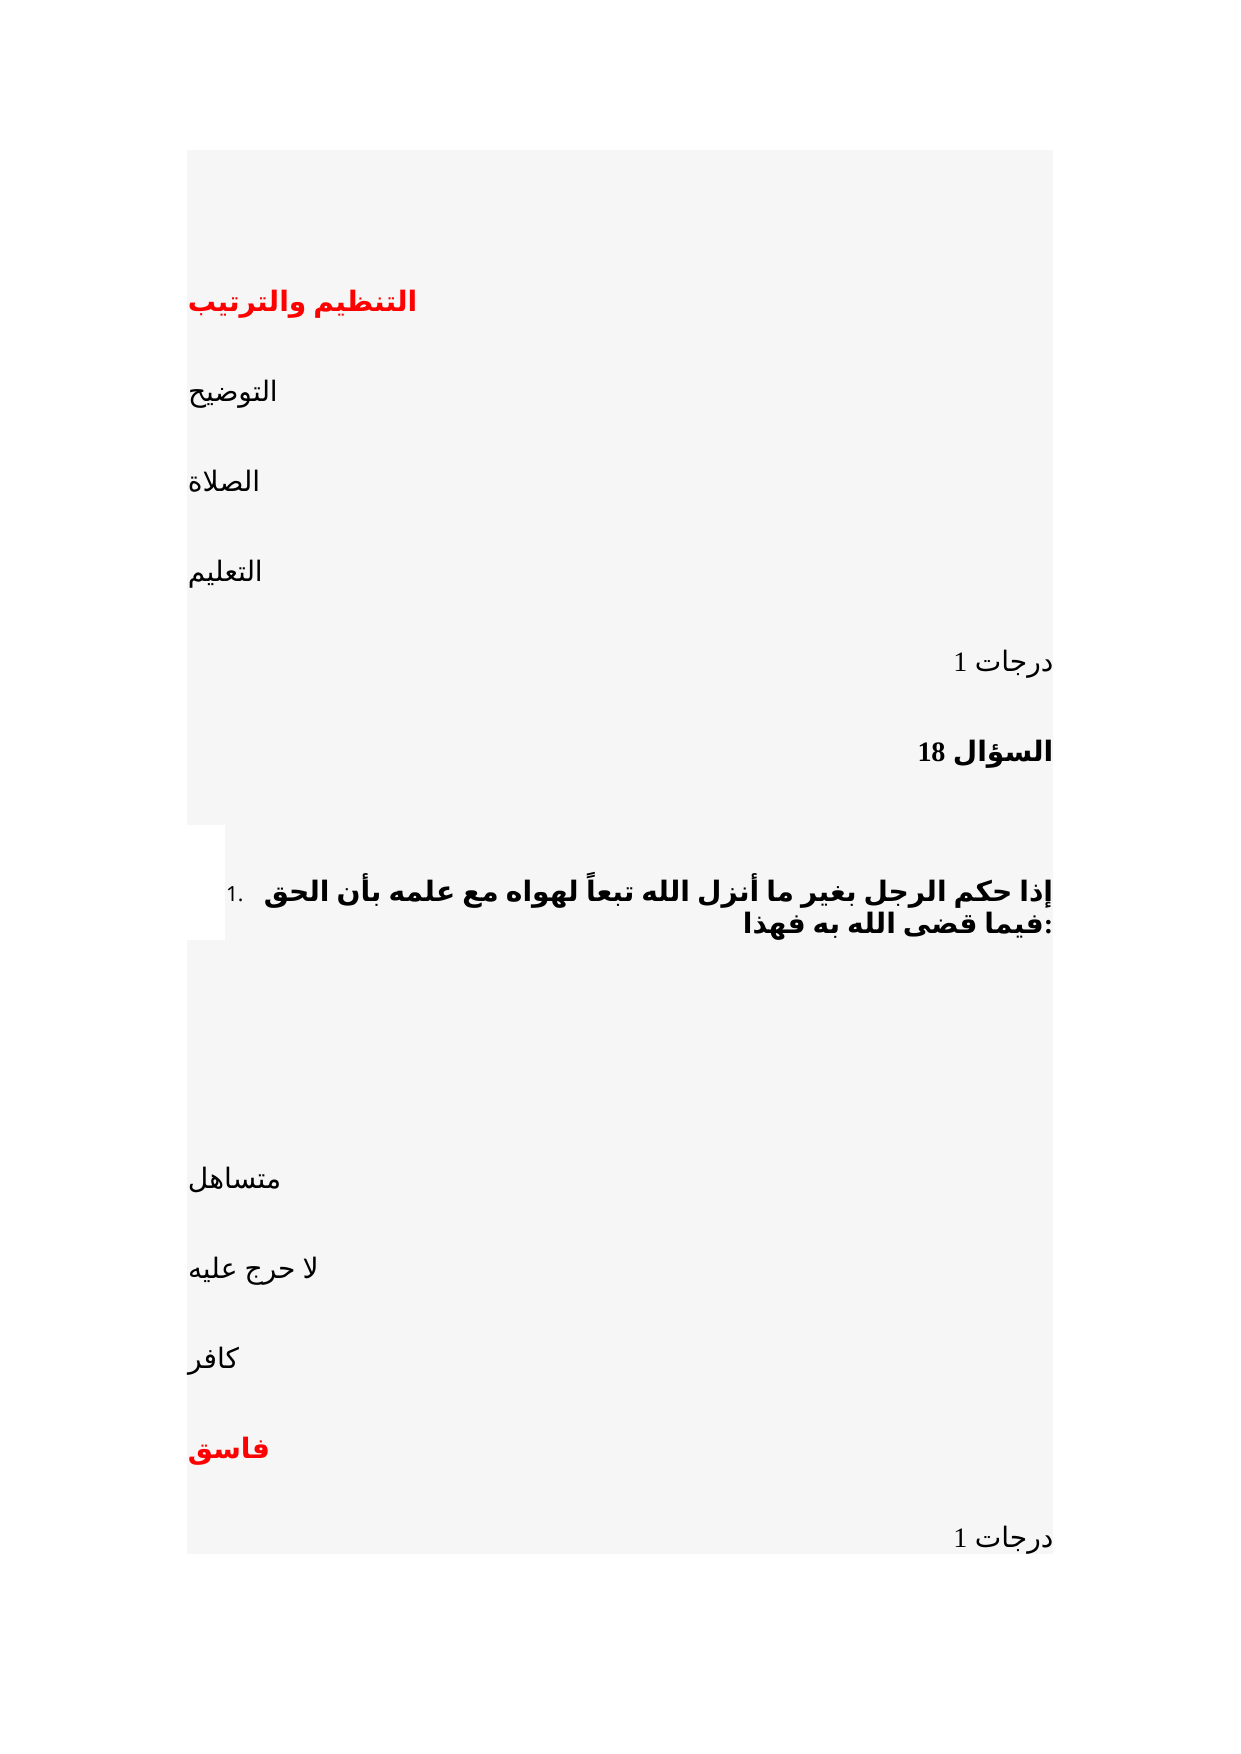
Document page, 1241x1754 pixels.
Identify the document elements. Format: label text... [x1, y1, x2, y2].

list إذا حكم الرجل بغير ما أنزل الله تبعاً لهواه مع علمه بأن الحق فيما قضى الله به فهذا: [225, 875, 1053, 940]
text لا حرج عليه [187, 1252, 1053, 1284]
text التنظيم والترتيب [187, 286, 1053, 318]
text متساهل [187, 1162, 1053, 1194]
text 1 درجات [187, 645, 1053, 677]
text فاسق [187, 1432, 1053, 1464]
text كافر [187, 1342, 1053, 1374]
text 1 درجات [187, 1522, 1053, 1554]
text السؤال 18 [187, 735, 1053, 767]
text الصلاة [187, 465, 1053, 498]
text التوضيح [187, 375, 1053, 408]
text التعليم [187, 555, 1053, 588]
